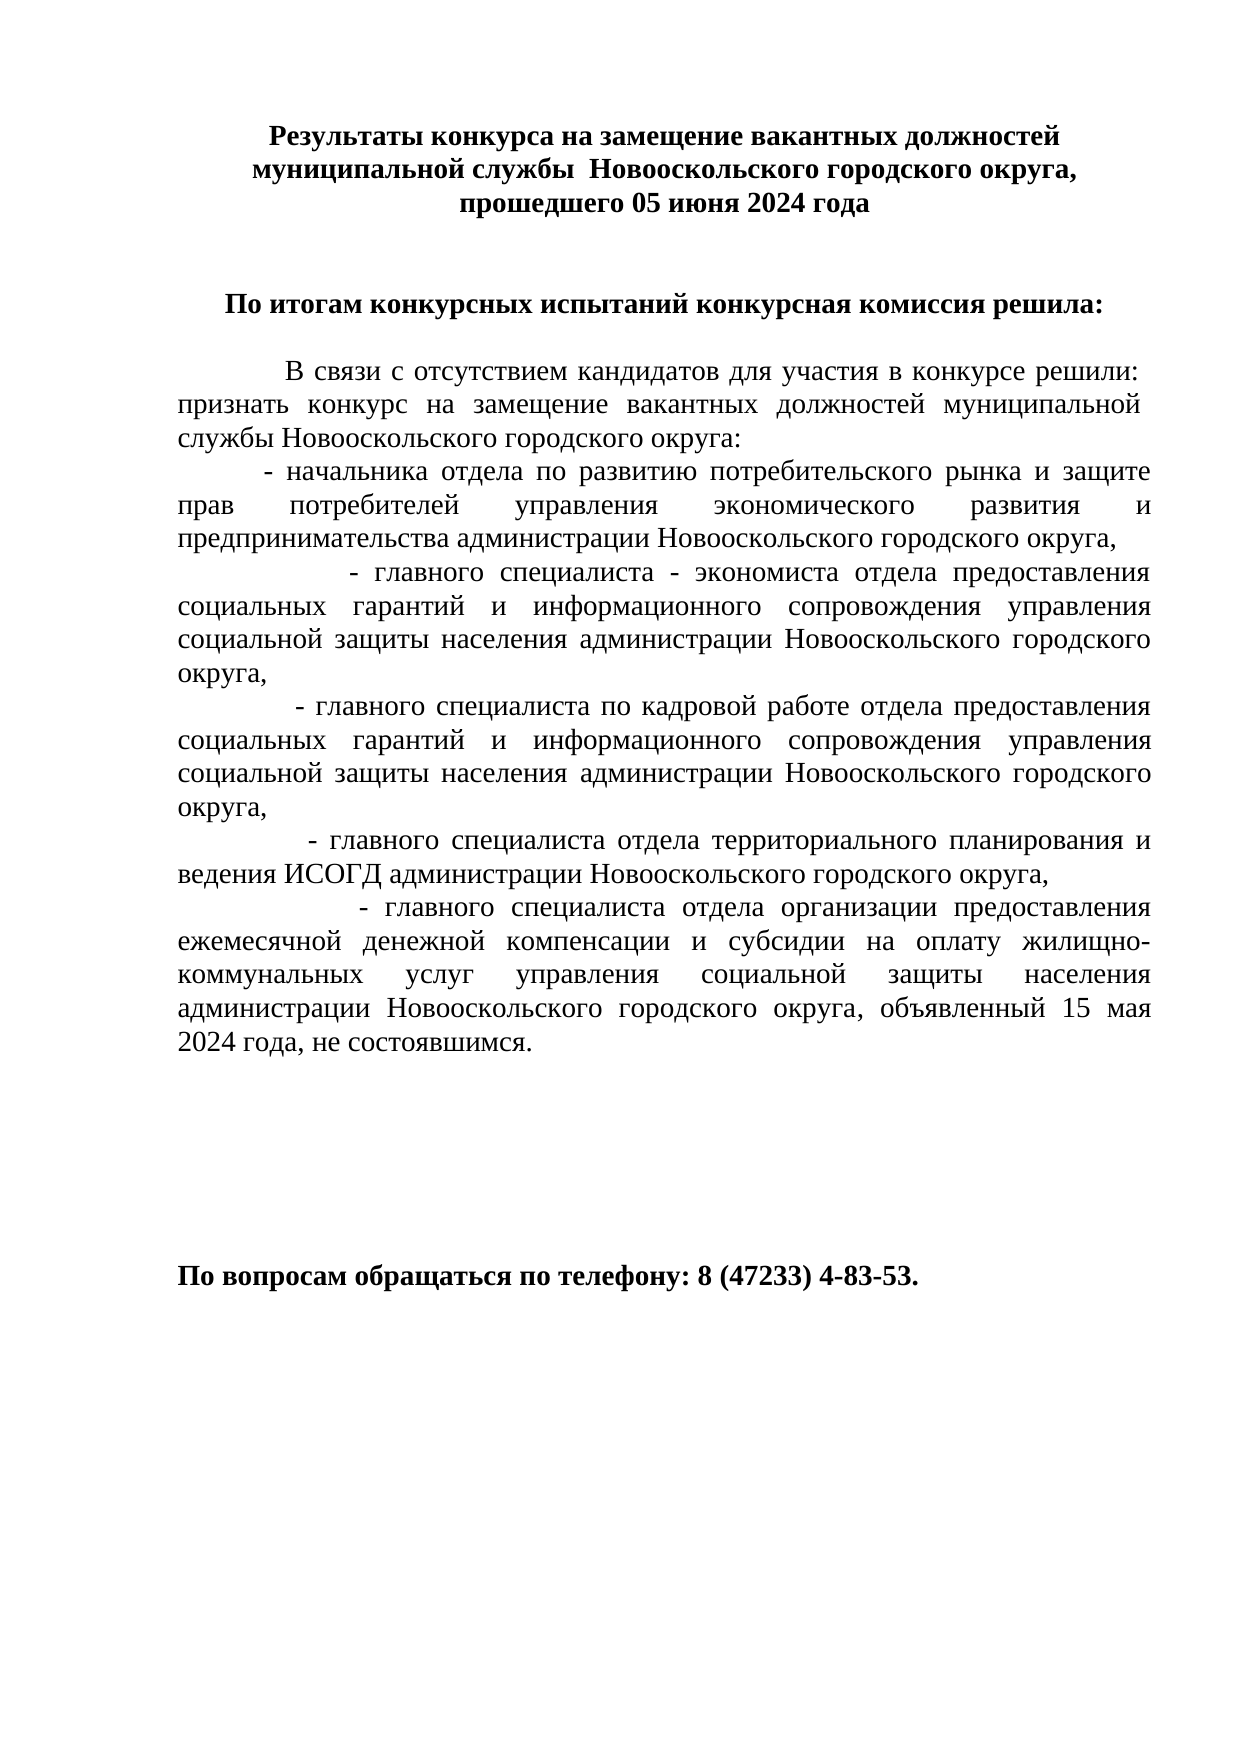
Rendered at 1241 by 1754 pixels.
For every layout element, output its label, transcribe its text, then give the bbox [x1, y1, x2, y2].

text По вопросам обращаться по телефону: 8 (47233) 4-83-53. [177, 1258, 1152, 1292]
text прошедшего 05 июня 2024 года [177, 185, 1152, 219]
text - главного специалиста отдела территориального планирования и ведения ИСОГД администрации Новооскольского городского округа, [177, 822, 1152, 889]
text - главного специалиста - экономиста отдела предоставления социальных гарантий и информационного сопровождения управления социальной защиты населения администрации Новооскольского городского округа, [177, 554, 1152, 688]
text - начальника отдела по развитию потребительского рынка и защите прав потребителей управления экономического развития и предпринимательства администрации Новооскольского городского округа, [177, 453, 1152, 554]
text - главного специалиста отдела организации предоставления ежемесячной денежной компенсации и субсидии на оплату жилищно-коммунальных услуг управления социальной защиты населения администрации Новооскольского городского округа, объявленный 15 мая 2024 года, не состоявшимся. [177, 889, 1152, 1057]
text Результаты конкурса на замещение вакантных должностей [177, 118, 1152, 152]
text муниципальной службы Новооскольского городского округа, [177, 152, 1152, 185]
text В связи с отсутствием кандидатов для участия в конкурсе решили: признать конкурс на замещение вакантных должностей муниципальной службы Новооскольского городского округа: [177, 353, 1141, 453]
text По итогам конкурсных испытаний конкурсная комиссия решила: [177, 286, 1152, 319]
text - главного специалиста по кадровой работе отдела предоставления социальных гарантий и информационного сопровождения управления социальной защиты населения администрации Новооскольского городского округа, [177, 688, 1152, 822]
